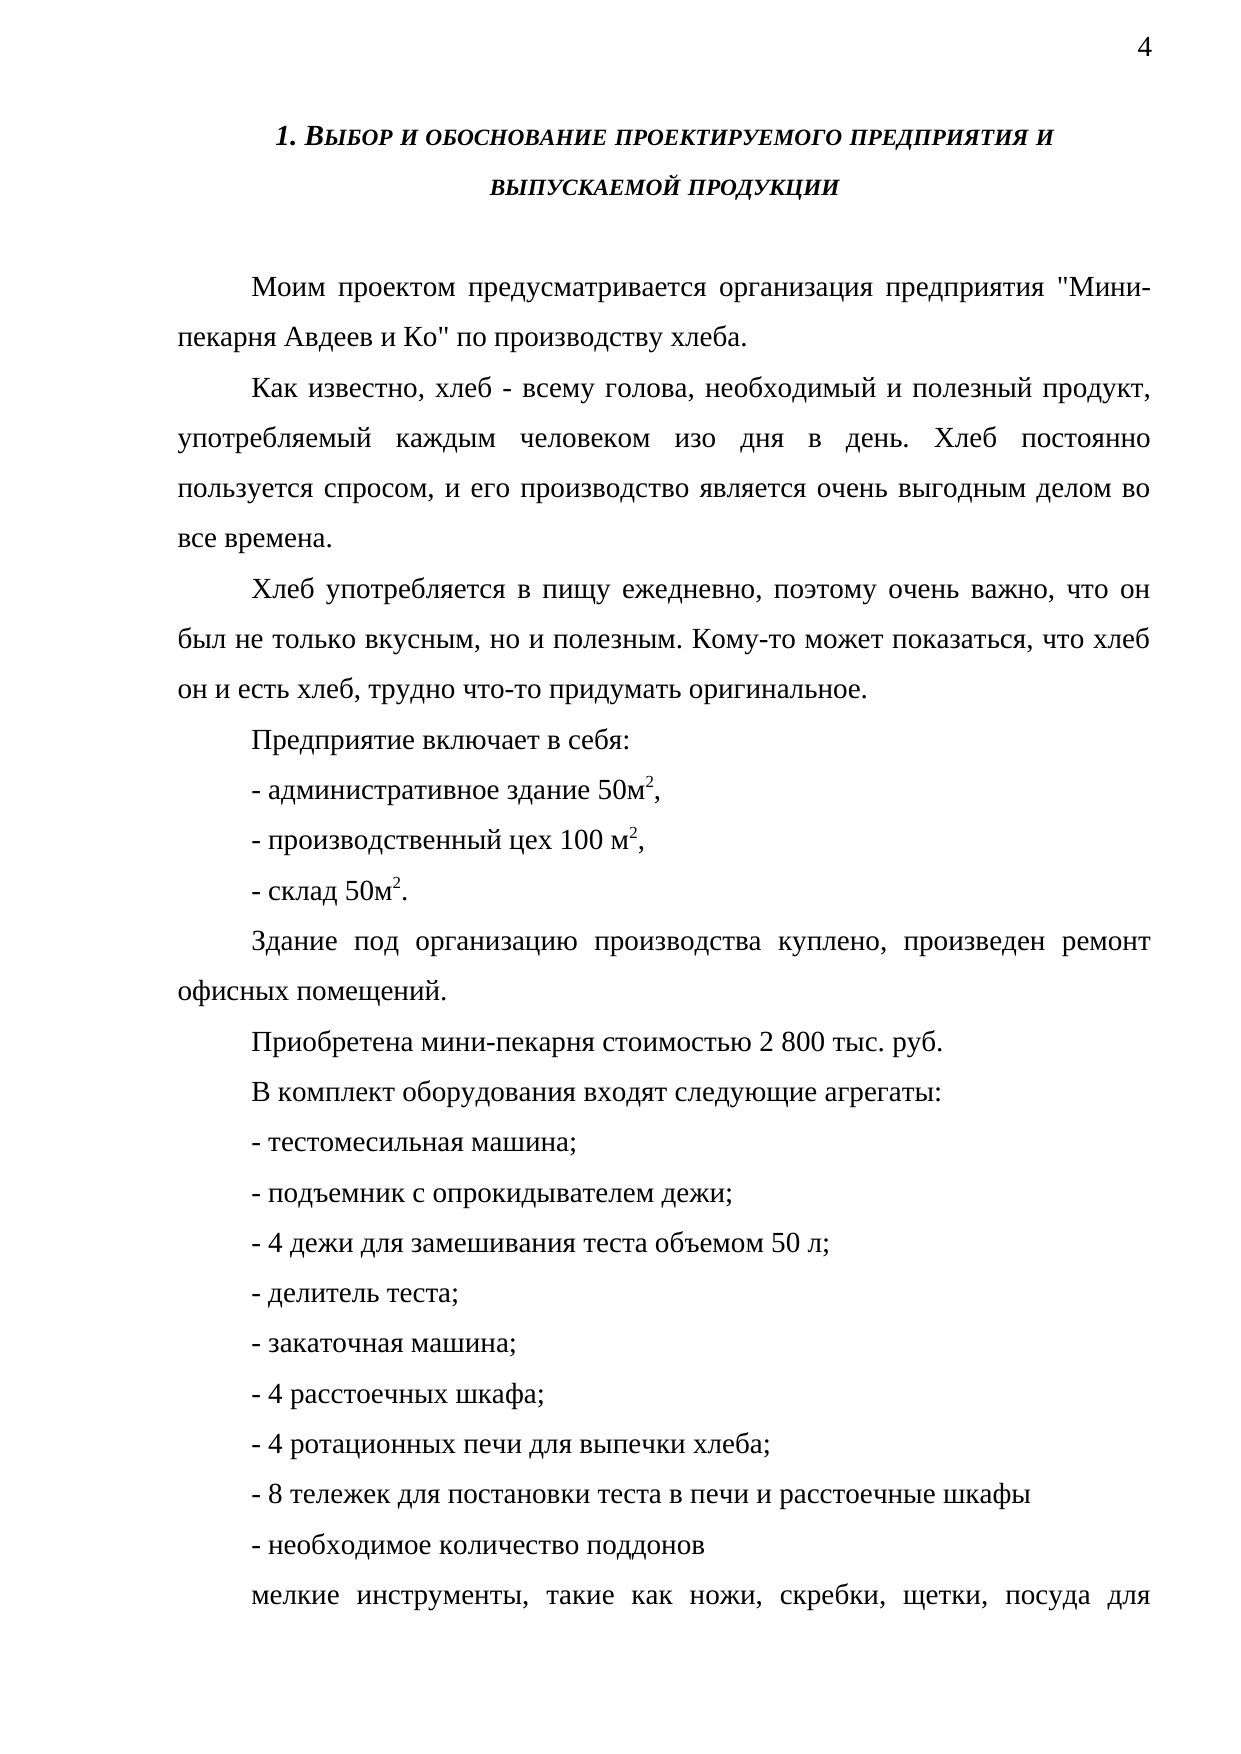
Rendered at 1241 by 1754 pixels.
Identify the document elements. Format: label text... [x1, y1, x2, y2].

text Здание под организацию производства куплено, произведен ремонт офисных помещений. [177, 923, 1152, 1007]
text - необходимое количество поддонов [177, 1527, 1152, 1560]
text - делитель теста; [177, 1275, 1152, 1309]
text - тестомесильная машина; [177, 1124, 1152, 1158]
text - 4 ротационных печи для выпечки хлеба; [177, 1426, 1152, 1460]
text - подъемник с опрокидывателем дежи; [177, 1175, 1152, 1208]
text - административное здание 50м2, [177, 772, 1152, 806]
subtitle 1. Выбор и обоснование проектируемого предприятия и выпускаемой продукции [177, 118, 1152, 202]
text Моим проектом предусматривается организация предприятия "Мини-пекарня Авдеев и Ко" по производству хлеба. [177, 269, 1152, 353]
text - закаточная машина; [177, 1326, 1152, 1359]
text - 4 расстоечных шкафа; [177, 1376, 1152, 1409]
text Как известно, хлеб - всему голова, необходимый и полезный продукт, употребляемый каждым человеком изо дня в день. Хлеб постоянно пользуется спросом, и его производство является очень выгодным делом во все времена. [177, 370, 1152, 554]
text - 8 тележек для постановки теста в печи и расстоечные шкафы [177, 1477, 1152, 1510]
text - 4 дежи для замешивания теста объемом 50 л; [177, 1225, 1152, 1258]
text Предприятие включает в себя: [177, 722, 1152, 755]
text В комплект оборудования входят следующие агрегаты: [177, 1074, 1152, 1108]
text Хлеб употребляется в пищу ежедневно, поэтому очень важно, что он был не только вкусным, но и полезным. Кому-то может показаться, что хлеб он и есть хлеб, трудно что-то придумать оригинальное. [177, 571, 1152, 705]
text Приобретена мини-пекарня стоимостью 2 800 тыс. руб. [177, 1024, 1152, 1057]
text - склад 50м2. [177, 873, 1152, 906]
text - производственный цех 100 м2, [177, 822, 1152, 856]
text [177, 1577, 1152, 1611]
